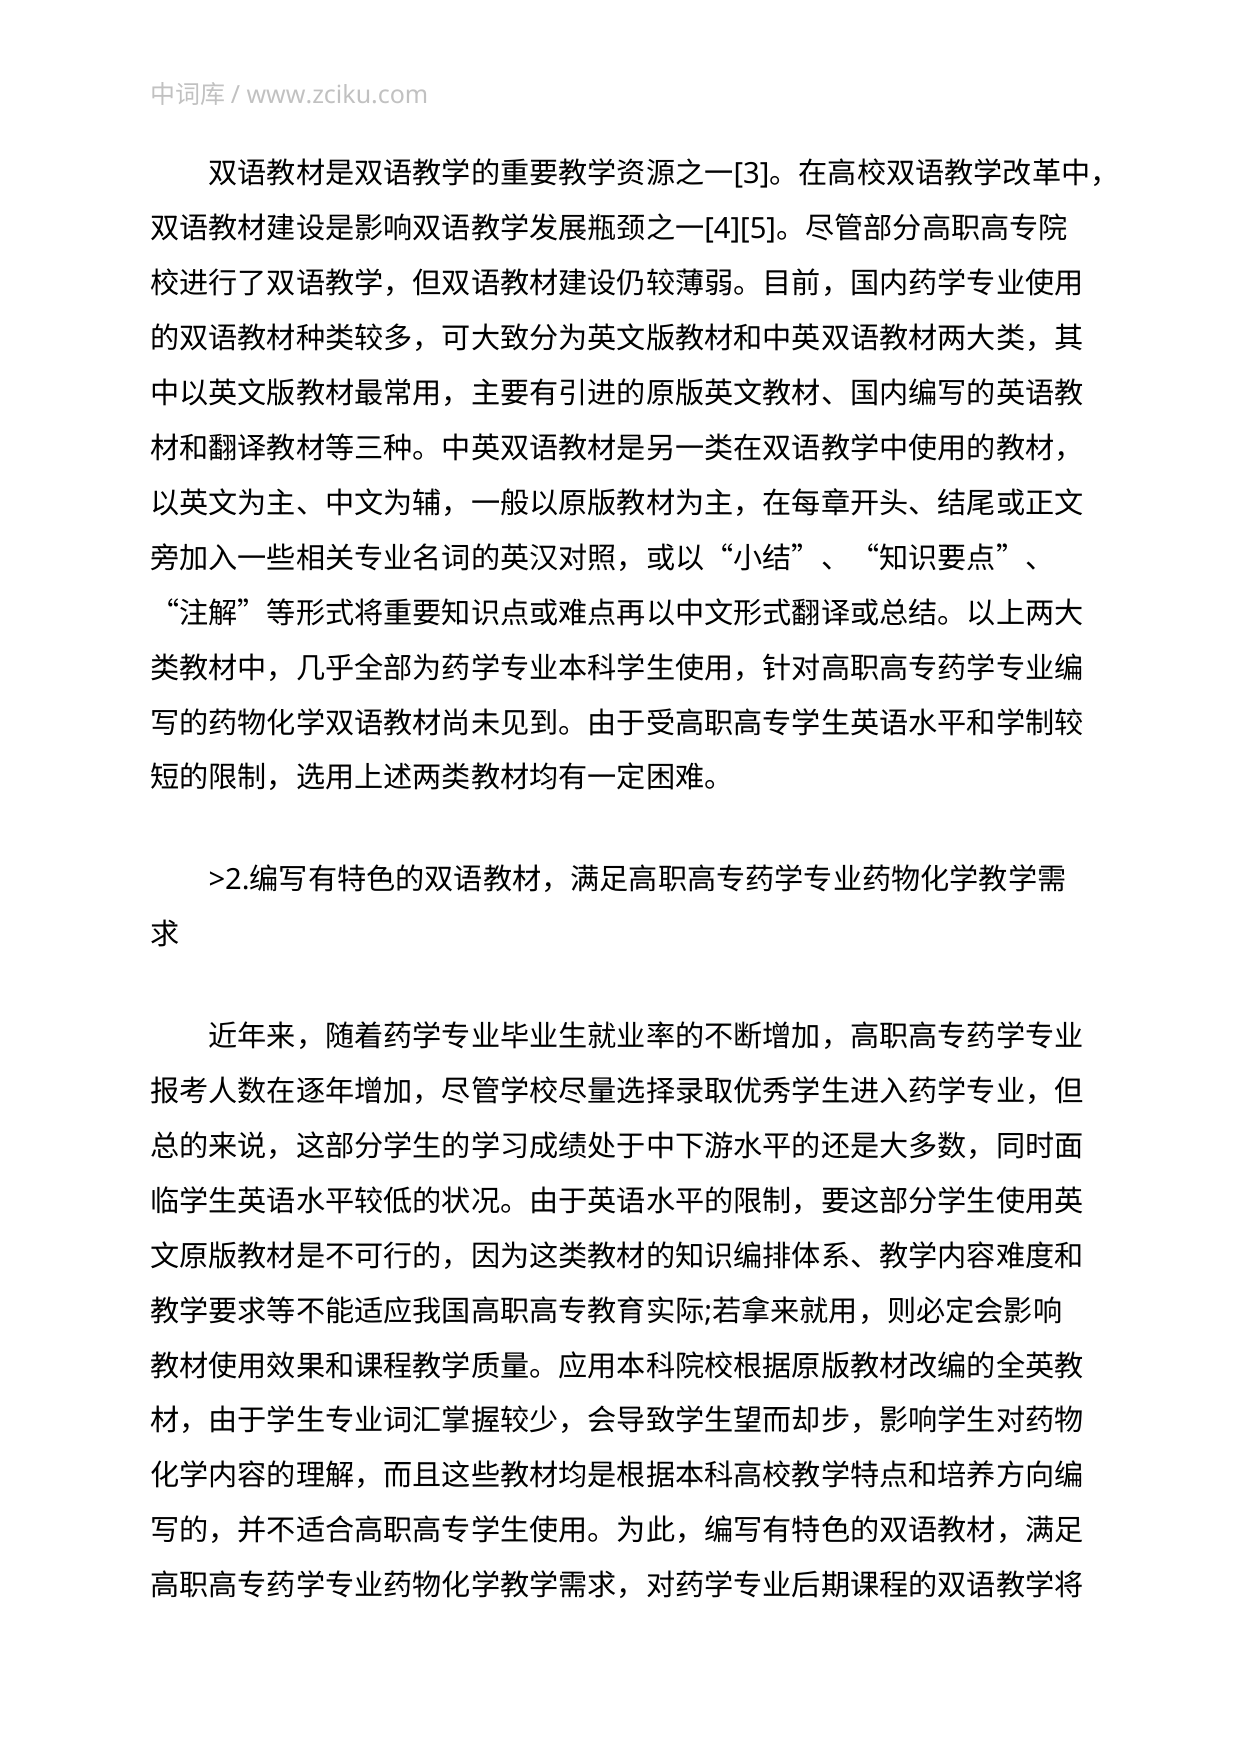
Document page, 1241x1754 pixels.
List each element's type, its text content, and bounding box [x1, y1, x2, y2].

text >2.编写有特色的双语教材，满足高职高专药学专业药物化学教学需求 [150, 856, 1090, 953]
text 双语教材是双语教学的重要教学资源之一[3]。在高校双语教学改革中，双语教材建设是影响双语教学发展瓶颈之一[4][5]。尽管部分高职高专院校进行了双语教学，但双语教材建设仍较薄弱。目前，国内药学专业使用的双语教材种类较多，可大致分为英文版教材和中英双语教材两大类，其中以英文版教材最常用，主要有引进的原版英文教材、国内编写的英语教材和翻译教材等三种。中英双语教材是另一类在双语教学中使用的教材，以英文为主、中文为辅，一般以原版教材为主，在每章开头、结尾或正文旁加入一些相关专业名词的英汉对照，或以“小结”、“知识要点”、“注解”等形式将重要知识点或难点再以中文形式翻译或总结。以上两大类教材中，几乎全部为药学专业本科学生使用，针对高职高专药学专业编写的药物化学双语教材尚未见到。由于受高职高专学生英语水平和学制较短的限制，选用上述两类教材均有一定困难。 [150, 150, 1090, 796]
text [150, 1013, 1090, 1604]
